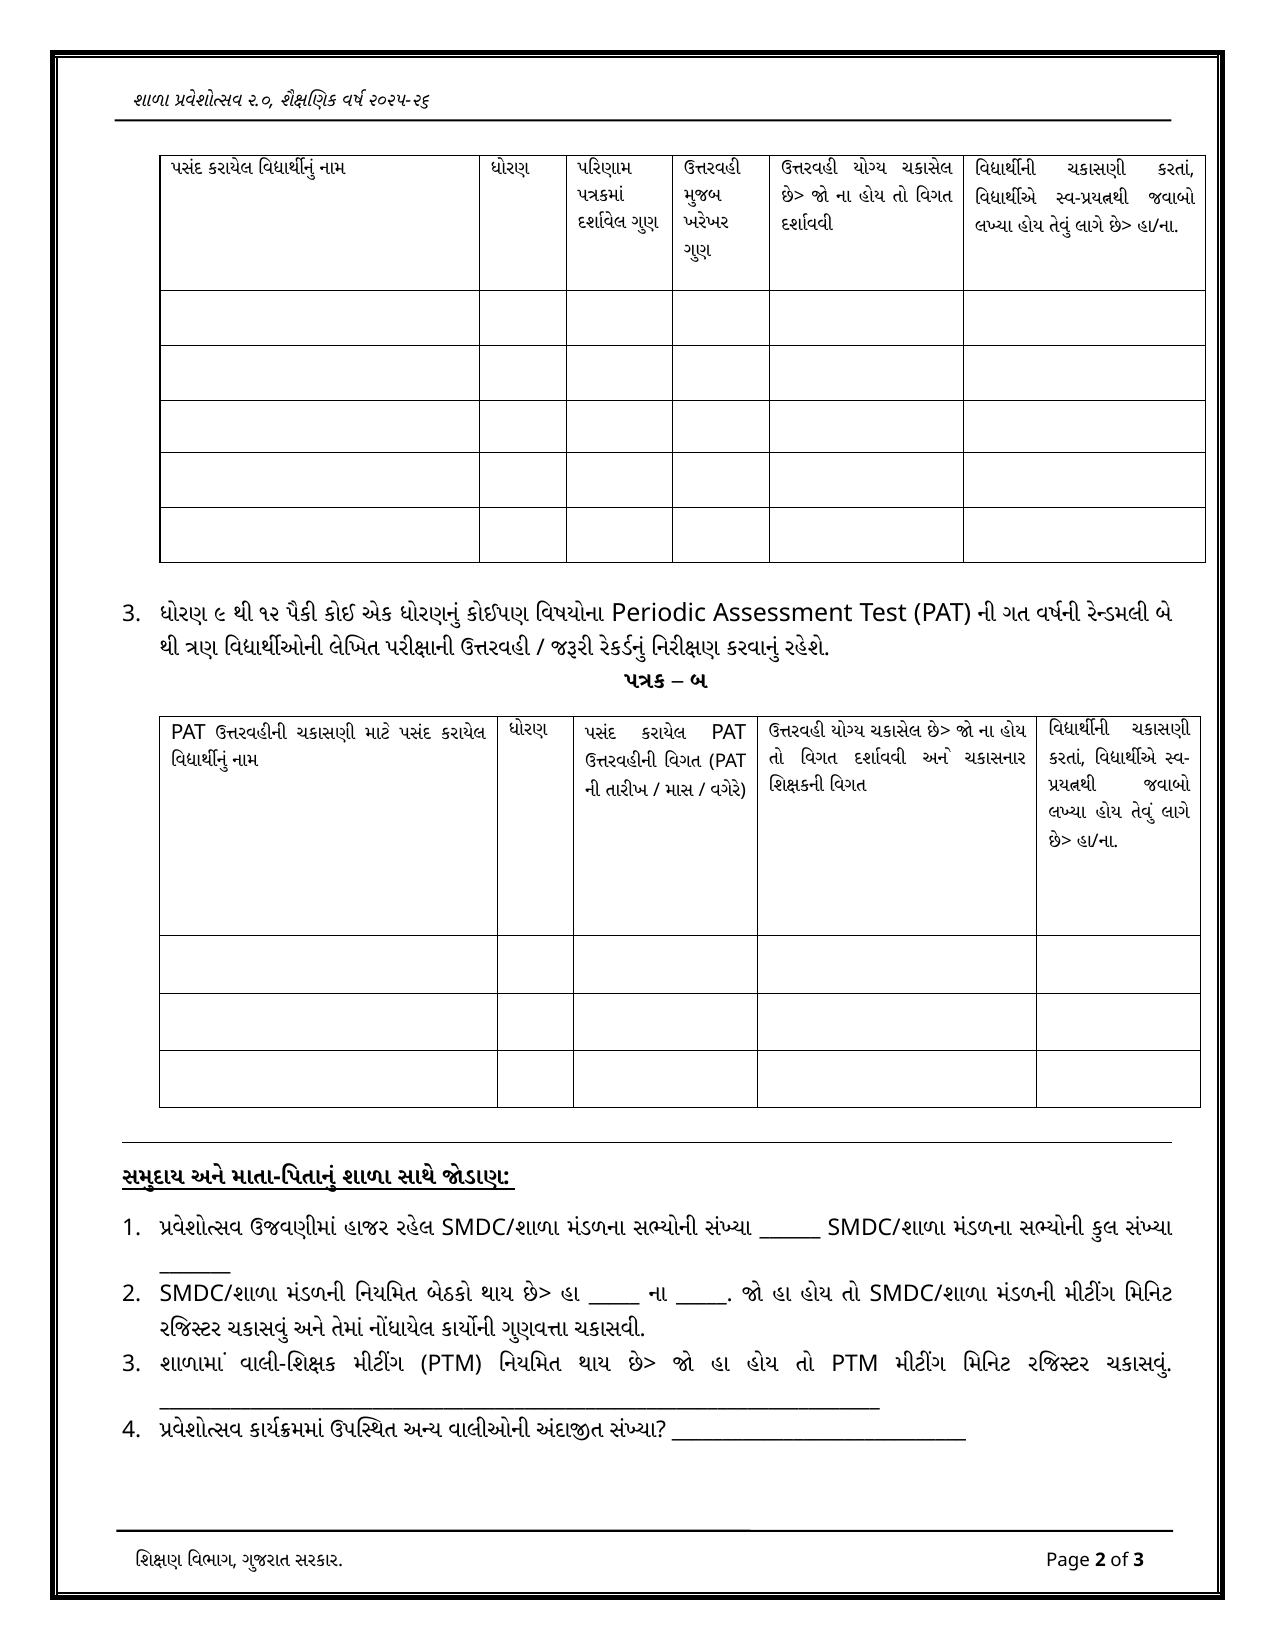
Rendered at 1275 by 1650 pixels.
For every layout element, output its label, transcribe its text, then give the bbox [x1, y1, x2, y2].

list ધોરણ ૯ થી ૧૨ પૈકી કોઈ એક ધોરણનું કોઈપણ વિષયોના Periodic Assessment Test (PAT) ની ગત વર્ષની રેન્ડમલી બે થી ત્રણ વિદ્યાર્થીઓની લેખિત પરીક્ષાની ઉત્તરવહી / જરૂરી રેકર્ડનું નિરીક્ષણ કરવાનું રહેશે. [122, 594, 1172, 666]
table_cell [673, 346, 769, 400]
table_header ઉત્તરવહી મુજબ ખરેખર ગુણ [673, 156, 769, 290]
table_cell [480, 508, 566, 562]
table_cell [964, 453, 1205, 507]
table_cell [161, 401, 479, 452]
text સમુદાય અને માતા-પિતાનું શાળા સાથે જોડાણ: [122, 1160, 1172, 1195]
table_cell [770, 401, 963, 452]
table_cell [160, 1051, 497, 1107]
table_cell [161, 291, 479, 345]
table_header ધોરણ [480, 156, 566, 290]
table_cell [770, 346, 963, 400]
table_cell [1037, 994, 1200, 1050]
table_cell [574, 936, 757, 992]
table_cell [758, 994, 1036, 1050]
table_cell [498, 936, 573, 992]
table_cell [964, 401, 1205, 452]
table_cell [574, 1051, 757, 1107]
table_cell [567, 291, 672, 345]
table_cell [567, 453, 672, 507]
table_cell [964, 291, 1205, 345]
table_cell [770, 291, 963, 345]
table_cell [1037, 1051, 1200, 1107]
table_cell [567, 401, 672, 452]
table_header પસંદ કરાયેલ PAT ઉત્તરવહીની વિગત (PAT ની તારીખ / માસ / વગેરે) [574, 717, 757, 935]
table_cell [673, 453, 769, 507]
list પ્રવેશોત્સવ ઉજવણીમાં હાજર રહેલ SMDC/શાળા મંડળના સભ્યોની સંખ્યા ______ SMDC/શાળા મંડળના સભ્યોની કુલ સંખ્યા _______ [122, 1211, 1172, 1277]
table_cell [498, 1051, 573, 1107]
table_cell [673, 291, 769, 345]
table_header વિદ્યાર્થીની ચકાસણી કરતાં, વિદ્યાર્થીએ સ્વ-પ્રયત્નથી જવાબો લખ્યા હોય તેવું લાગે છે> હા/ના. [1037, 717, 1200, 935]
list પ્રવેશોત્સવ કાર્યક્રમમાં ઉપસ્થિત અન્ય વાલીઓની અંદાજીત સંખ્યા? _____________________________ [122, 1413, 1172, 1448]
table_header ધોરણ [498, 717, 573, 935]
table_cell [480, 346, 566, 400]
table_cell [498, 994, 573, 1050]
table_header વિદ્યાર્થીની ચકાસણી કરતાં, વિદ્યાર્થીએ સ્વ-પ્રયત્નથી જવાબો લખ્યા હોય તેવું લાગે છે> હા/ના. [964, 156, 1205, 290]
list SMDC/શાળા મંડળની નિયમિત બેઠકો થાય છે> હા _____ ના _____. જો હા હોય તો SMDC/શાળા મંડળની મીટીંગ મિનિટ રજિસ્ટર ચકાસવું અને તેમાં નોંધાયેલ કાર્યોની ગુણવત્તા ચકાસવી. [122, 1277, 1172, 1347]
table_header PAT ઉત્તરવહીની ચકાસણી માટે પસંદ કરાયેલ વિદ્યાર્થીનું નામ [160, 717, 497, 935]
table_cell [964, 346, 1205, 400]
table_cell [758, 936, 1036, 992]
table_header ઉત્તરવહી યોગ્ય ચકાસેલ છે> જો ના હોય તો વિગત દર્શાવવી [770, 156, 963, 290]
table_header પરિણામ પત્રકમાં દર્શાવેલ ગુણ [567, 156, 672, 290]
table_cell [480, 453, 566, 507]
table_cell [567, 508, 672, 562]
table_cell [770, 508, 963, 562]
table_cell [758, 1051, 1036, 1107]
table_header ઉત્તરવહી યોગ્ય ચકાસેલ છે> જો ના હોય તો વિગત દર્શાવવી અને ચકાસનાર શિક્ષકની વિગત [758, 717, 1036, 935]
table_cell [160, 936, 497, 992]
table_cell [480, 291, 566, 345]
table_cell [1037, 936, 1200, 992]
table_cell [673, 401, 769, 452]
table_cell [480, 401, 566, 452]
table_cell [673, 508, 769, 562]
list પત્રક – બ [159, 666, 1172, 699]
table_cell [161, 453, 479, 507]
table_cell [964, 508, 1205, 562]
table_cell [567, 346, 672, 400]
list શાળામાં વાલી-શિક્ષક મીટીંગ (PTM) નિયમિત થાય છે> જો હા હોય તો PTM મીટીંગ મિનિટ રજિસ્ટર ચકાસવું. _______________________________________________________________________ [122, 1347, 1172, 1413]
table_cell [160, 994, 497, 1050]
table_header પસંદ કરાયેલ વિદ્યાર્થીનું નામ [161, 156, 479, 290]
table_cell [574, 994, 757, 1050]
table_cell [161, 508, 479, 562]
table_cell [161, 346, 479, 400]
table_cell [770, 453, 963, 507]
